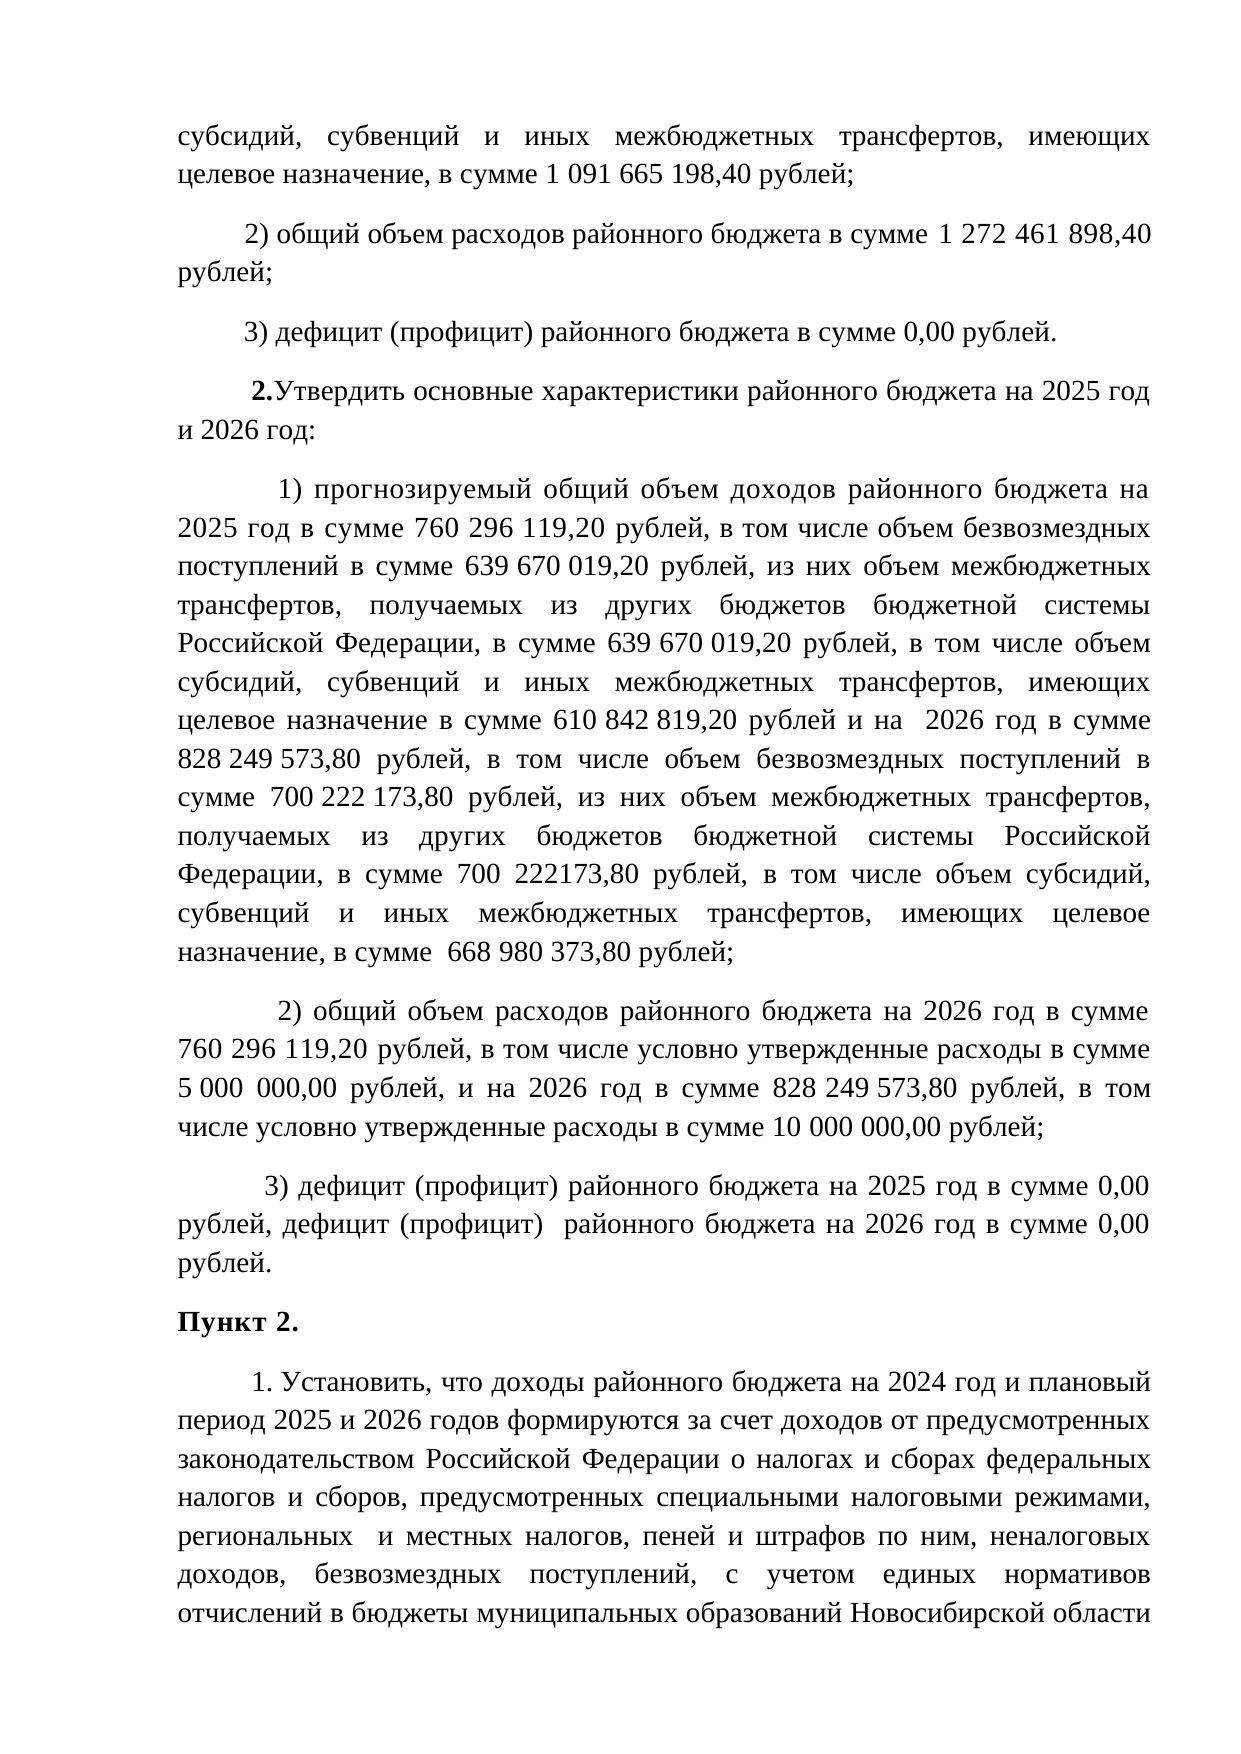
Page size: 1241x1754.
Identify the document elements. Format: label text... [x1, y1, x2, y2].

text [177, 118, 1152, 190]
text 3) дефицит (профицит) районного бюджета в сумме 0,00 рублей. [177, 314, 1152, 347]
text 2.Утвердить основные характеристики районного бюджета на 2025 год и 2026 год: [177, 373, 1152, 445]
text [177, 1364, 1152, 1629]
text 2) общий объем расходов районного бюджета на 2026 год в сумме 760 296 119,20 рублей, в том числе условно утвержденные расходы в сумме 5 000 000,00 рублей, и на 2026 год в сумме 828 249 573,80 рублей, в том числе условно утвержденные расходы в сумме 10 000 000,00 рублей; [177, 993, 1152, 1142]
text 2) общий объем расходов районного бюджета в сумме 1 272 461 898,40 рублей; [177, 216, 1152, 288]
text Пункт 2. [177, 1304, 1152, 1338]
text 3) дефицит (профицит) районного бюджета на 2025 год в сумме 0,00 рублей, дефицит (профицит) районного бюджета на 2026 год в сумме 0,00 рублей. [177, 1168, 1152, 1279]
text 1) прогнозируемый общий объем доходов районного бюджета на 2025 год в сумме 760 296 119,20 рублей, в том числе объем безвозмездных поступлений в сумме 639 670 019,20 рублей, из них объем межбюджетных трансфертов, получаемых из других бюджетов бюджетной системы Российской Федерации, в сумме 639 670 019,20 рублей, в том числе объем субсидий, субвенций и иных межбюджетных трансфертов, имеющих целевое назначение в сумме 610 842 819,20 рублей и на 2026 год в сумме 828 249 573,80 рублей, в том числе объем безвозмездных поступлений в сумме 700 222 173,80 рублей, из них объем межбюджетных трансфертов, получаемых из других бюджетов бюджетной системы Российской Федерации, в сумме 700 222173,80 рублей, в том числе объем субсидий, субвенций и иных межбюджетных трансфертов, имеющих целевое назначение, в сумме 668 980 373,80 рублей; [177, 471, 1152, 967]
